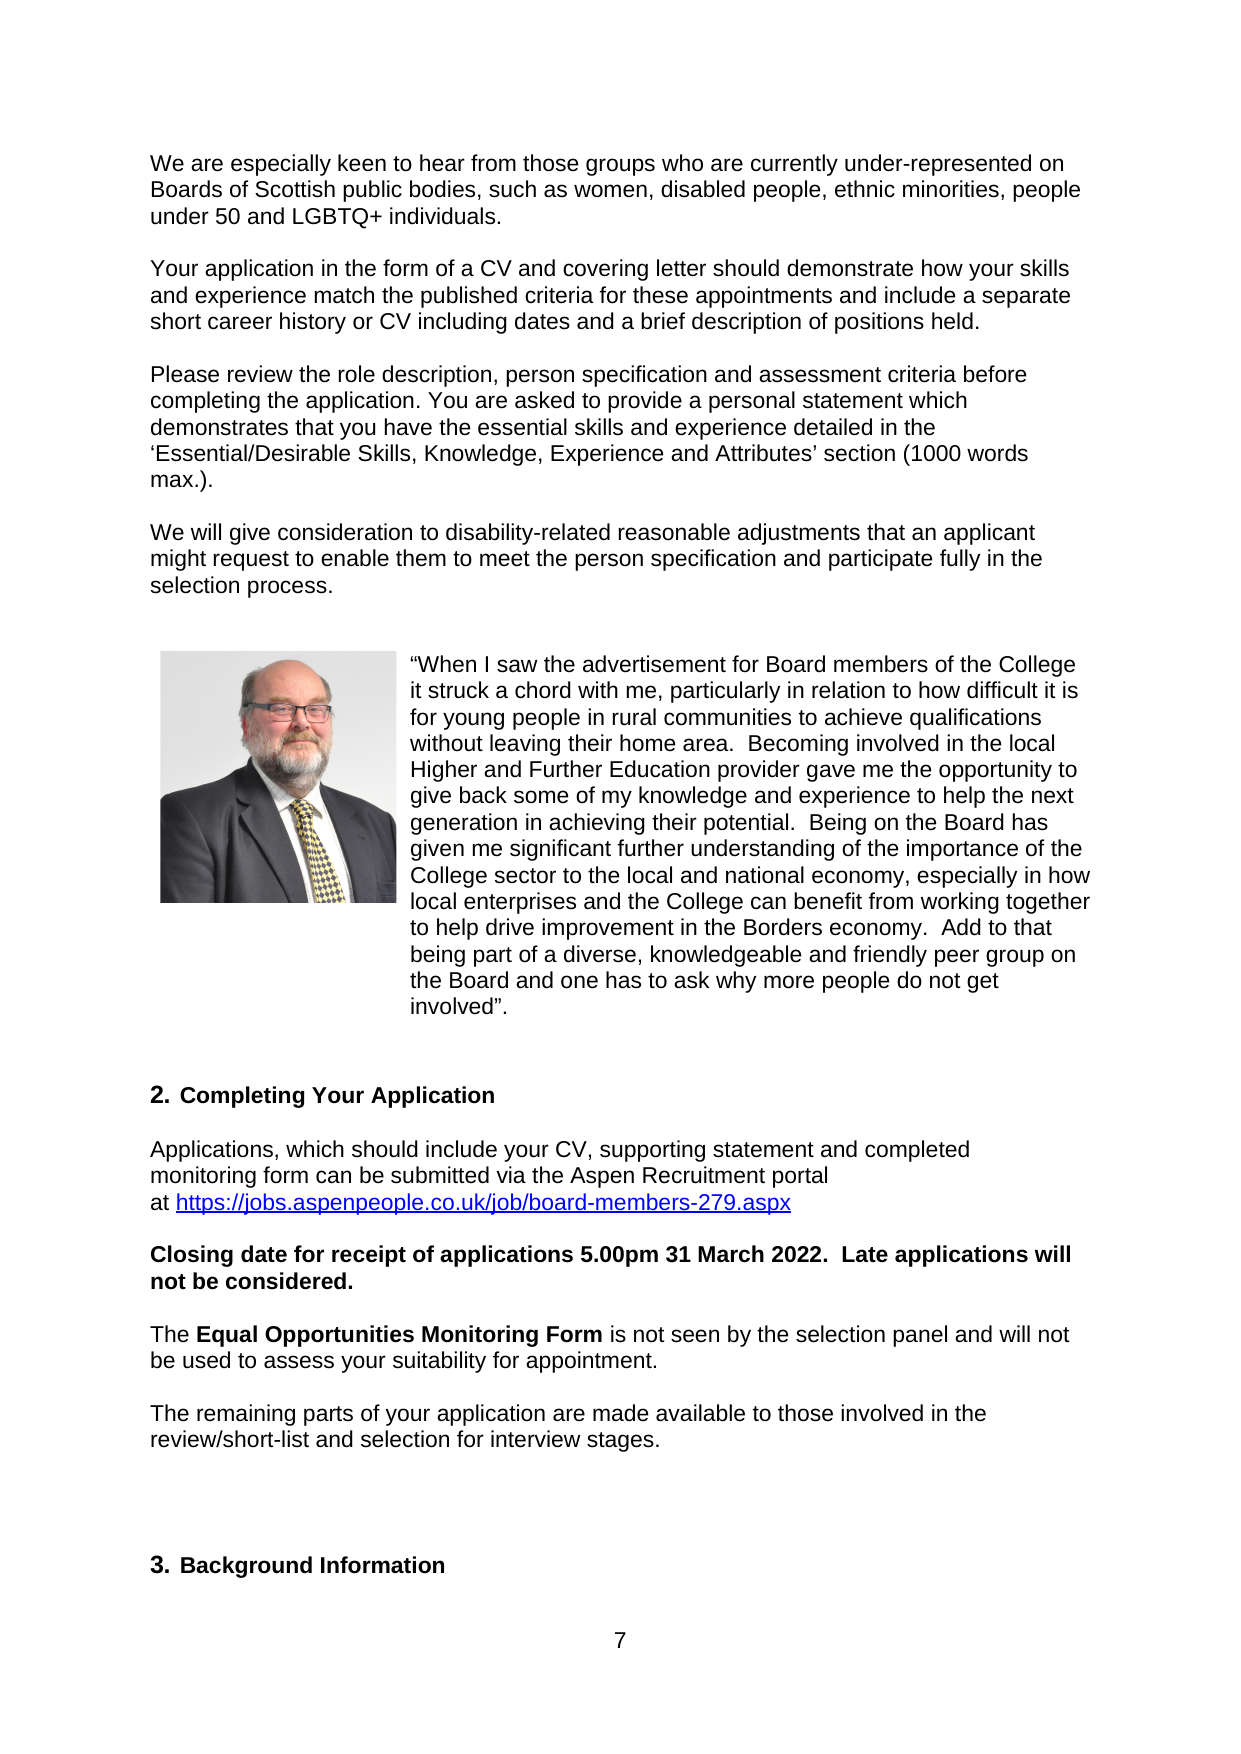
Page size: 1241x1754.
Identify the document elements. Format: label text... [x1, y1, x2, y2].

text Please review the role description, person specification and assessment criteria before completing the application. You are asked to provide a personal statement which demonstrates that you have the essential skills and experience detailed in the ‘Essential/Desirable Skills, Knowledge, Experience and Attributes’ section (1000 words max.). [150, 361, 1090, 493]
subtitle Background Information [150, 1550, 1090, 1579]
text Your application in the form of a CV and covering letter should demonstrate how your skills and experience match the published criteria for these appointments and include a separate short career history or CV including dates and a brief description of positions held. [150, 255, 1090, 334]
text The Equal Opportunities Monitoring Form is not seen by the selection panel and will not be used to assess your suitability for appointment. [150, 1321, 1077, 1374]
text We are especially keen to hear from those groups who are currently under-represented on Boards of Scottish public bodies, such as women, disabled people, ethnic minorities, people under 50 and LGBTQ+ individuals. [150, 150, 1090, 229]
text We will give consideration to disability-related reasonable adjustments that an applicant might request to enable them to meet the person specification and participate fully in the selection process. [150, 519, 1090, 598]
subtitle Closing date for receipt of applications 5.00pm 31 March 2022. Late applications will not be considered. [150, 1241, 1077, 1294]
text Applications, which should include your CV, supporting statement and completed monitoring form can be submitted via the Aspen Recruitment portal at https://jobs.aspenpeople.co.uk/job/board-members-279.aspx [150, 1136, 1077, 1215]
text “When I saw the advertisement for Board members of the College it struck a chord with me, particularly in relation to how difficult it is for young people in rural communities to achieve qualifications without leaving their home area. Becoming involved in the local Higher and Further Education provider gave me the opportunity to give back some of my knowledge and experience to help the next generation in achieving their potential. Being on the Board has given me significant further understanding of the importance of the College sector to the local and national economy, especially in how local enterprises and the College can benefit from working together to help drive improvement in the Borders economy. Add to that being part of a diverse, knowledgeable and friendly peer group on the Board and one has to ask why more people do not get involved”. [410, 651, 1090, 1020]
picture [160, 651, 397, 903]
subtitle Completing Your Application [150, 1080, 1090, 1108]
text The remaining parts of your application are made available to those involved in the review/short-list and selection for interview stages. [150, 1400, 1077, 1453]
